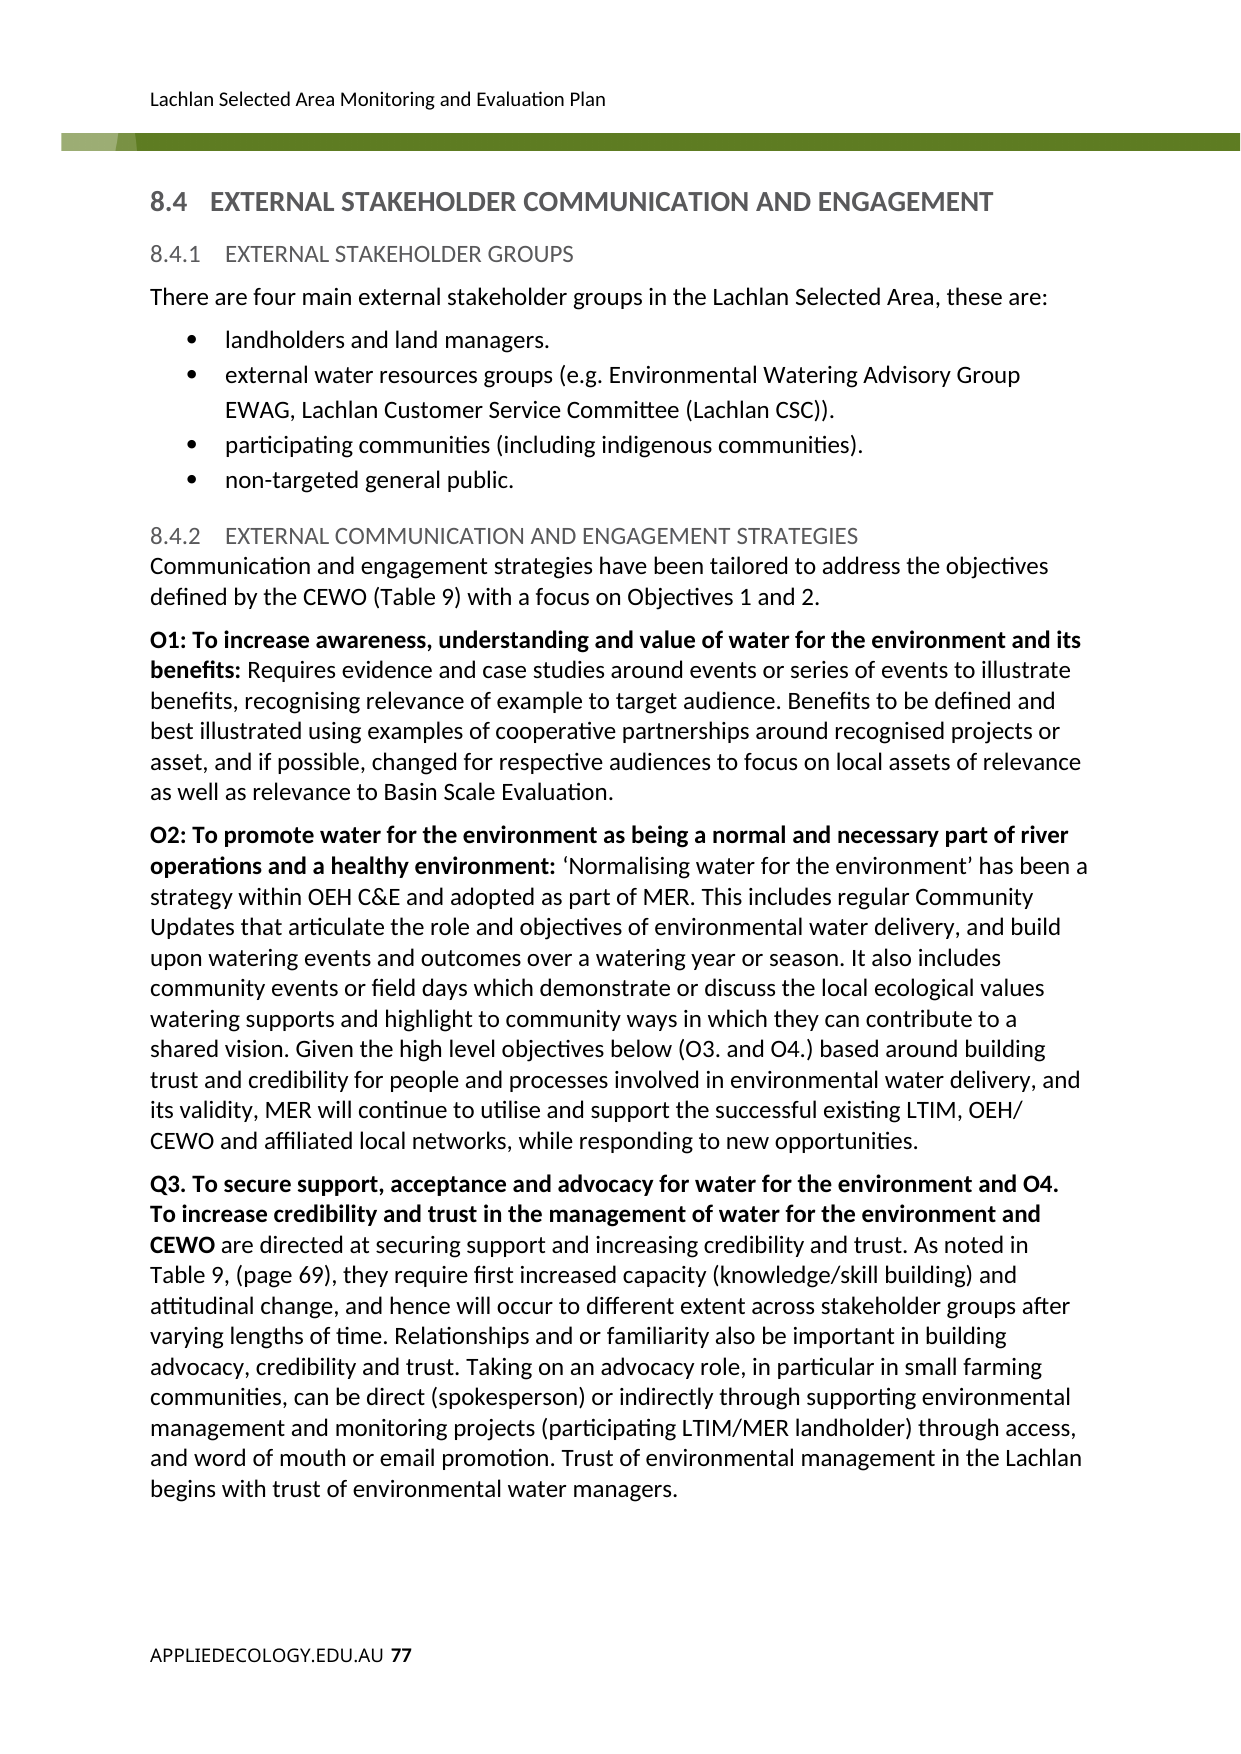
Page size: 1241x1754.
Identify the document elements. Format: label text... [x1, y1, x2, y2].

list landholders and land managers. [187, 324, 1090, 354]
picture [61, 133, 1241, 151]
list non-targeted general public. [187, 464, 1090, 494]
list external water resources groups (e.g. Environmental Watering Advisory Group EWAG, Lachlan Customer Service Committee (Lachlan CSC)). [187, 359, 1090, 424]
text There are four main external stakeholder groups in the Lachlan Selected Area, these are: [150, 281, 1090, 312]
text Q3. To secure support, acceptance and advocacy for water for the environment and O4. To increase credibility and trust in the management of water for the environment and CEWO are directed at securing support and increasing credibility and trust. As noted in Table 9, (page 73), they require first increased capacity (knowledge/skill building) and attitudinal change, and hence will occur to different extent across stakeholder groups after varying lengths of time. Relationships and or familiarity also be important in building advocacy, credibility and trust. Taking on an advocacy role, in particular in small farming communities, can be direct (spokesperson) or indirectly through supporting environmental management and monitoring projects (participating LTIM/MER landholder) through access, and word of mouth or email promotion. Trust of environmental management in the Lachlan begins with trust of environmental water managers. [150, 1168, 1090, 1503]
subtitle External stakeholder groups [150, 238, 1090, 268]
text O1: To increase awareness, understanding and value of water for the environment and its benefits: Requires evidence and case studies around events or series of events to illustrate benefits, recognising relevance of example to target audience. Benefits to be defined and best illustrated using examples of cooperative partnerships around recognised projects or asset, and if possible, changed for respective audiences to focus on local assets of relevance as well as relevance to Basin Scale Evaluation. [150, 624, 1090, 807]
subtitle External stakeholder communication and engagement [150, 188, 1090, 217]
text O2: To promote water for the environment as being a normal and necessary part of river operations and a healthy environment: ‘Normalising water for the environment’ has been a strategy within OEH C&E and adopted as part of MER. This includes regular Community Updates that articulate the role and objectives of environmental water delivery, and build upon watering events and outcomes over a watering year or season. It also includes community events or field days which demonstrate or discuss the local ecological values watering supports and highlight to community ways in which they can contribute to a shared vision. Given the high level objectives below (O3. and O4.) based around building trust and credibility for people and processes involved in environmental water delivery, and its validity, MER will continue to utilise and support the successful existing LTIM, OEH/ CEWO and affiliated local networks, while responding to new opportunities. [150, 819, 1090, 1155]
subtitle External Communication and Engagement Strategies [150, 520, 1090, 550]
list participating communities (including indigenous communities). [187, 429, 1090, 459]
text Communication and engagement strategies have been tailored to address the objectives defined by the CEWO (Table 9) with a focus on Objectives 1 and 2. [150, 550, 1090, 611]
